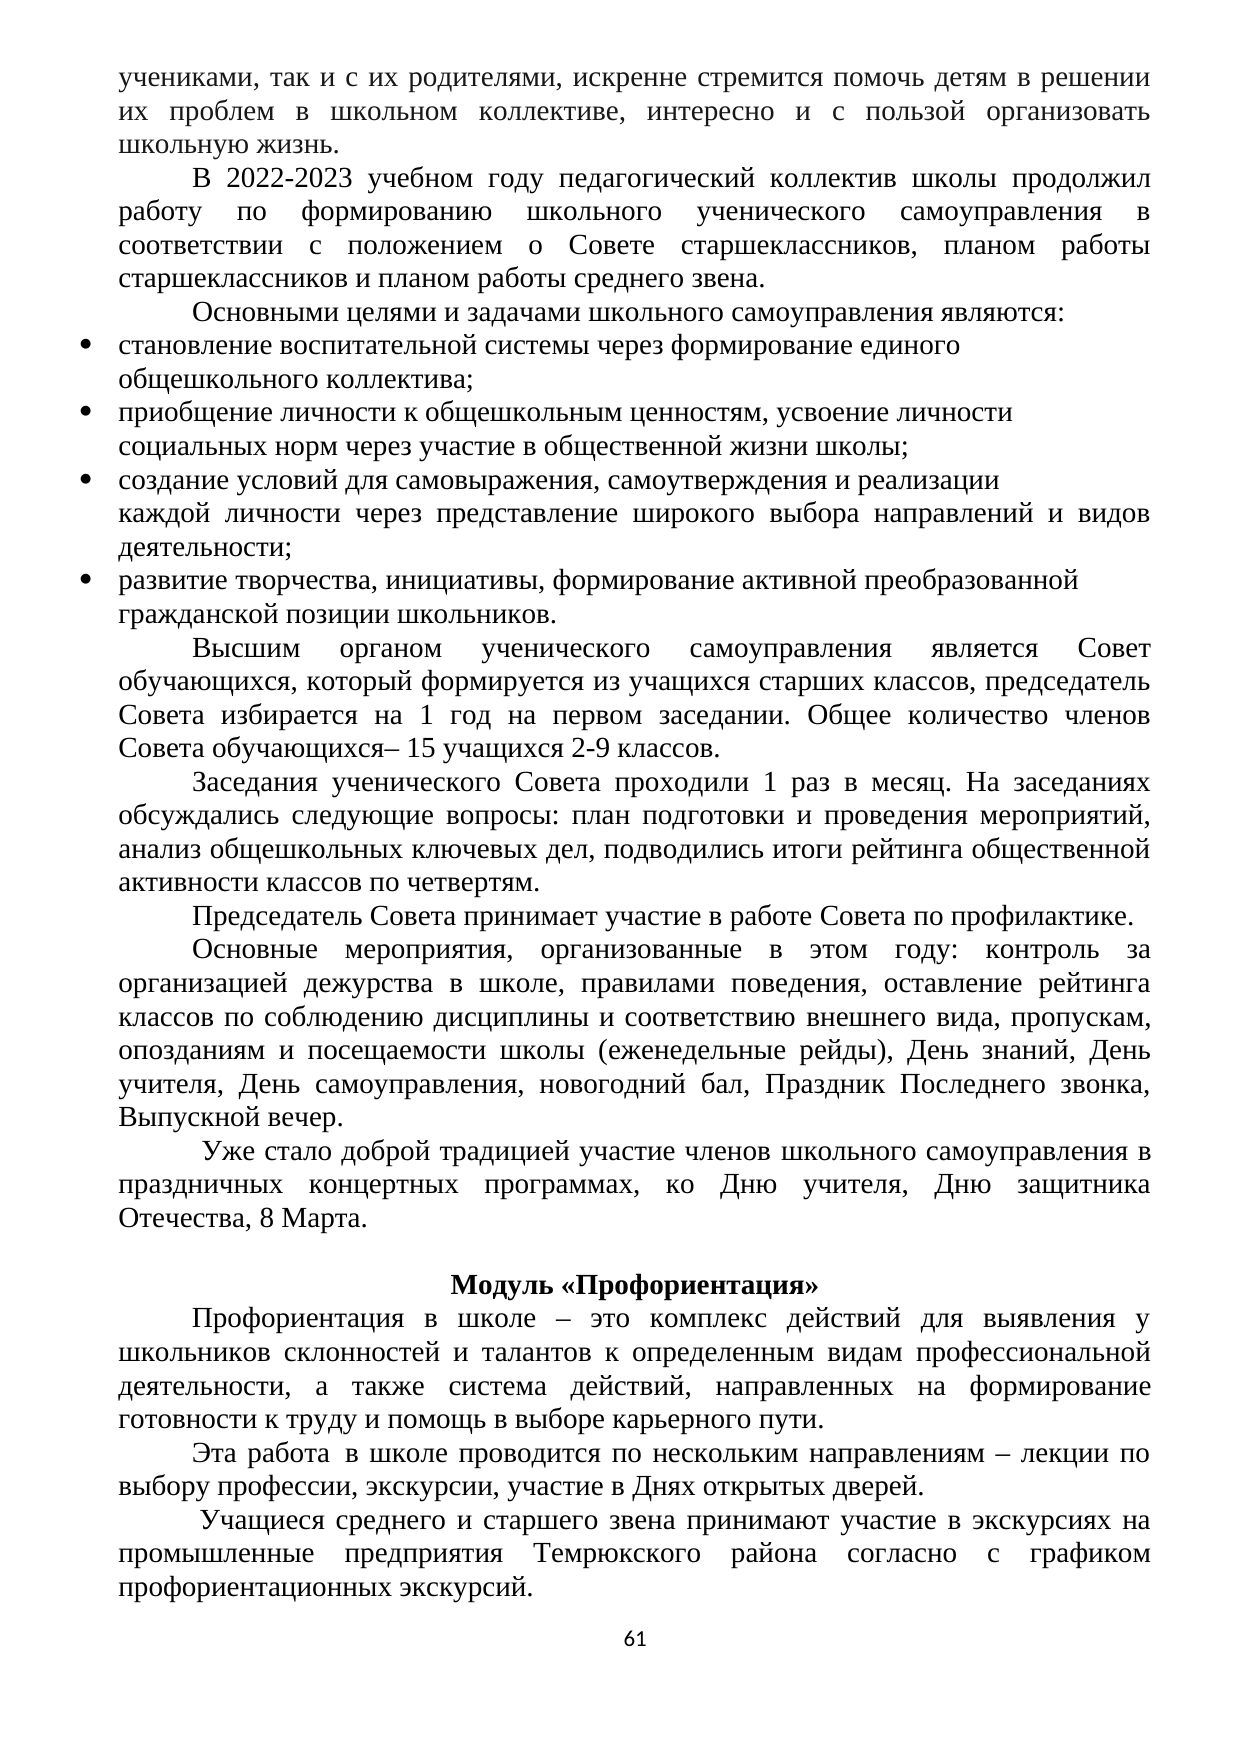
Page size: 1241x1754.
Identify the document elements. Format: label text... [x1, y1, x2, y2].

text Председатель Совета принимает участие в работе Совета по профилактике. [118, 898, 1152, 932]
text В 2022-2023 учебном году педагогический коллектив школы продолжил работу по формированию школьного ученического самоуправления в соответствии с положением о Совете старшеклассников, планом работы старшеклассников и планом работы среднего звена. [118, 160, 1152, 294]
list приобщение личности к общешкольным ценностям, усвоение личности [81, 394, 1152, 428]
list создание условий для самовыражения, самоутверждения и реализации [81, 462, 1152, 495]
text Эта работа в школе проводится по нескольким направлениям – лекции по выбору профессии, экскурсии, участие в Днях открытых дверей. [118, 1435, 1152, 1502]
text Профориентация в школе – это комплекс действий для выявления у школьников склонностей и талантов к определенным видам профессиональной деятельности, а также система действий, направленных на формирование готовности к труду и помощь в выборе карьерного пути. [118, 1301, 1152, 1435]
list Модуль «Профориентация» [118, 1267, 1152, 1301]
list развитие творчества, инициативы, формирование активной преобразованной [81, 562, 1152, 596]
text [118, 59, 1152, 160]
list становление воспитательной системы через формирование единого [81, 327, 1152, 361]
text Заседания ученического Совета проходили 1 раз в месяц. На заседаниях обсуждались следующие вопросы: план подготовки и проведения мероприятий, анализ общешкольных ключевых дел, подводились итоги рейтинга общественной активности классов по четвертям. [118, 764, 1152, 898]
text социальных норм через участие в общественной жизни школы; [118, 428, 1152, 462]
text общешкольного коллектива; [118, 361, 1152, 394]
text гражданской позиции школьников. [118, 596, 1152, 630]
text Основными целями и задачами школьного самоуправления являются: [118, 294, 1152, 327]
text Учащиеся среднего и старшего звена принимают участие в экскурсиях на промышленные предприятия Темрюкского района согласно с графиком профориентационных экскурсий. [118, 1502, 1152, 1602]
text каждой личности через представление широкого выбора направлений и видов деятельности; [118, 495, 1152, 562]
text Высшим органом ученического самоуправления является Совет обучающихся, который формируется из учащихся старших классов, председатель Совета избирается на 1 год на первом заседании. Общее количество членов Совета обучающихся– 15 учащихся 2-9 классов. [118, 630, 1152, 764]
text Уже стало доброй традицией участие членов школьного самоуправления в праздничных концертных программах, ко Дню учителя, Дню защитника Отечества, 8 Марта. [118, 1133, 1152, 1233]
text Основные мероприятия, организованные в этом году: контроль за организацией дежурства в школе, правилами поведения, оставление рейтинга классов по соблюдению дисциплины и соответствию внешнего вида, пропускам, опозданиям и посещаемости школы (еженедельные рейды), День знаний, День учителя, День самоуправления, новогодний бал, Праздник Последнего звонка, Выпускной вечер. [118, 932, 1152, 1133]
